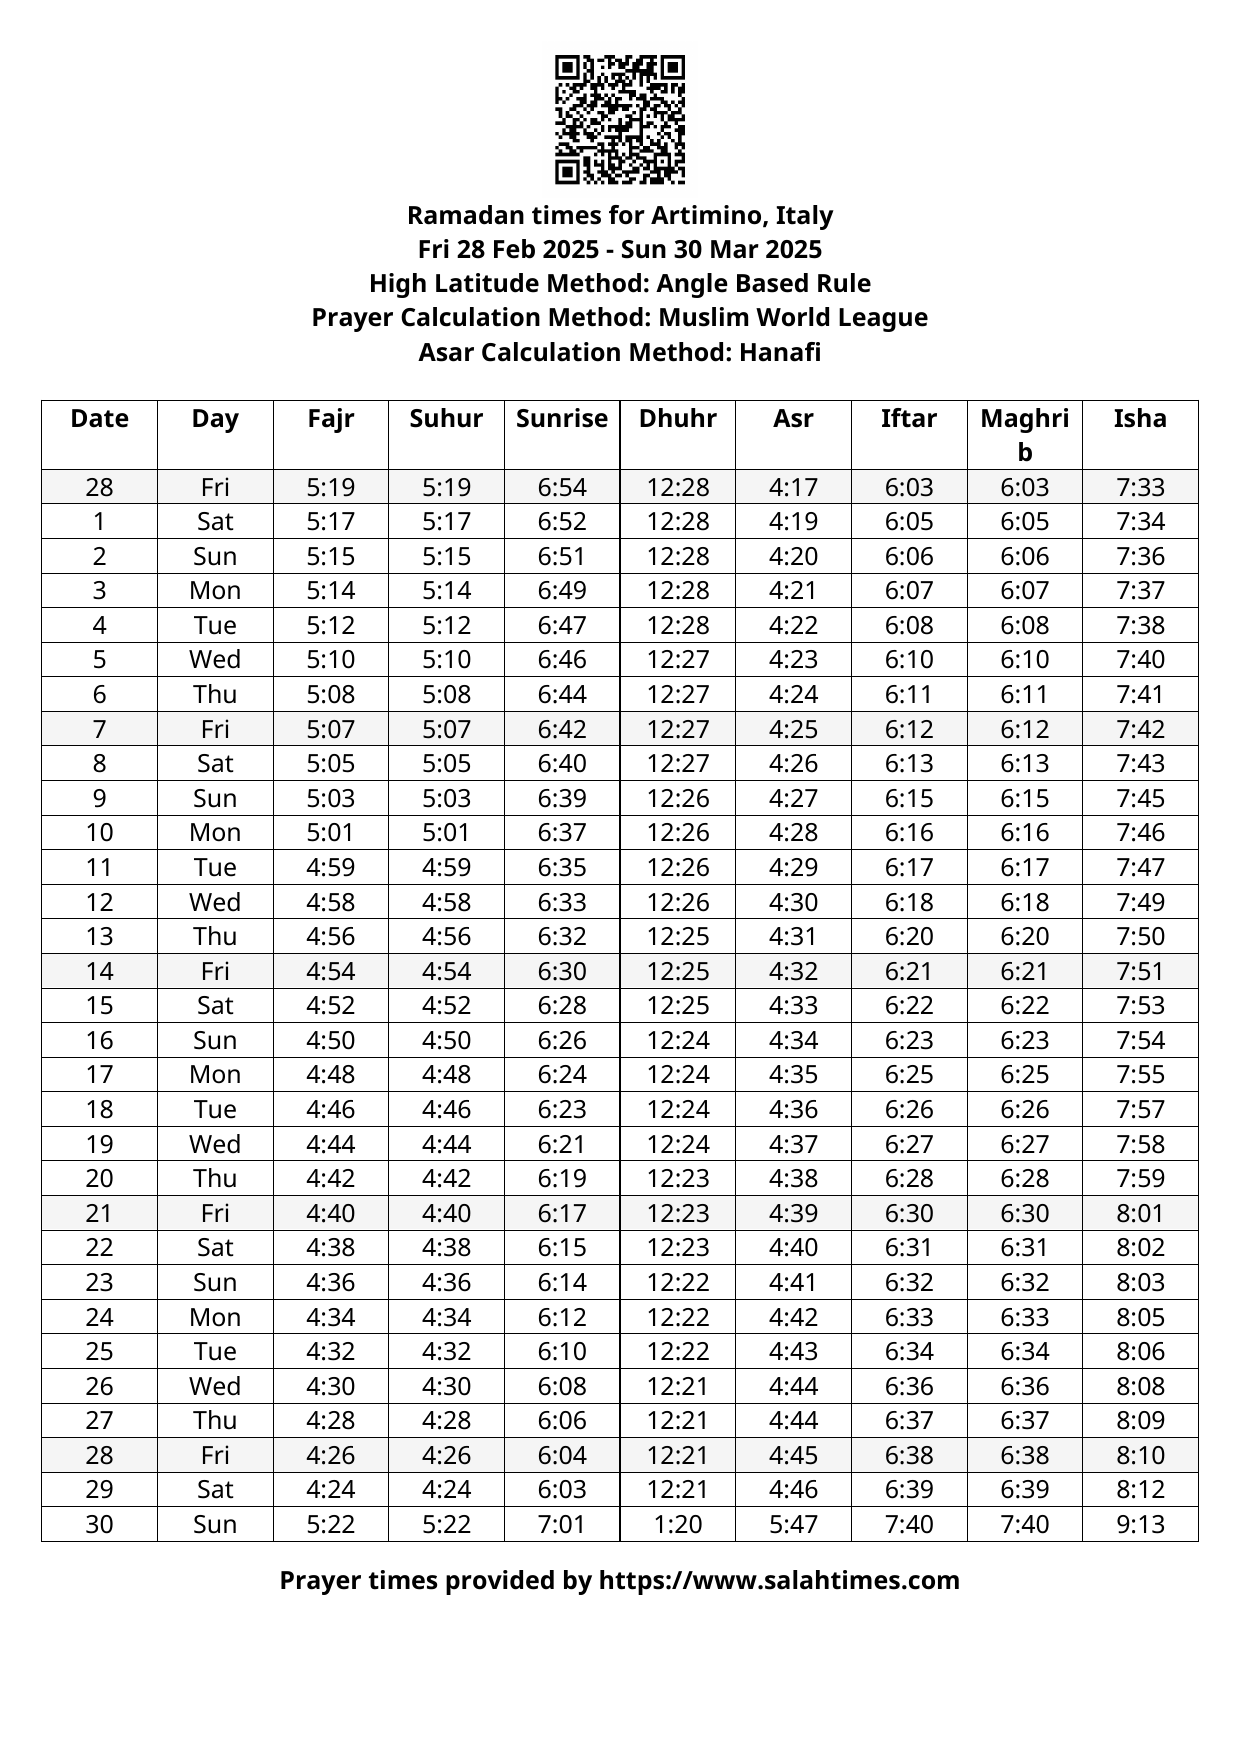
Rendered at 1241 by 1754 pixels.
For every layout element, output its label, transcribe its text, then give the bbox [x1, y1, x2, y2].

table_cell 4:58 [274, 885, 388, 918]
table_cell 4:42 [389, 1161, 504, 1195]
table_cell 12:25 [621, 919, 735, 953]
table_cell 6:18 [852, 885, 967, 918]
table_cell 5:17 [274, 504, 388, 538]
table_cell Sat [158, 504, 273, 538]
table_cell 6:11 [968, 677, 1082, 711]
table_cell Mon [158, 1300, 273, 1333]
table_cell Fri [158, 1196, 273, 1229]
table_cell 12:28 [621, 470, 735, 503]
table_cell 4:40 [736, 1231, 851, 1264]
table_cell 12:23 [621, 1161, 735, 1195]
table_cell Fri [158, 712, 273, 745]
table_cell 6:17 [505, 1196, 619, 1229]
table_cell 4:30 [736, 885, 851, 918]
table_cell 5:14 [274, 574, 388, 607]
table_cell 4:27 [736, 781, 851, 814]
table_cell 6:30 [852, 1196, 967, 1229]
table_cell Sat [158, 989, 273, 1022]
text Prayer times provided by https://www.salahtimes.com [42, 1563, 1198, 1597]
table_cell 12:27 [621, 677, 735, 711]
table_cell 4:56 [274, 919, 388, 953]
table_cell 8 [42, 746, 157, 780]
table_cell 6:08 [968, 608, 1082, 642]
table_cell 6:52 [505, 504, 619, 538]
table_cell 6:20 [852, 919, 967, 953]
table_cell 9 [42, 781, 157, 814]
table_cell 6:31 [968, 1231, 1082, 1264]
table_cell 12:21 [621, 1473, 735, 1506]
table_cell 12:22 [621, 1300, 735, 1333]
table_cell 4:26 [736, 746, 851, 780]
table_cell 7:42 [1083, 712, 1198, 745]
table_cell 6:39 [852, 1473, 967, 1506]
table_cell 6:39 [968, 1473, 1082, 1506]
table_cell 4:26 [389, 1438, 504, 1472]
table_cell 6:05 [852, 504, 967, 538]
table_cell 5:15 [274, 539, 388, 572]
table_cell 17 [42, 1058, 157, 1091]
table_cell 25 [42, 1334, 157, 1368]
table_cell 12:28 [621, 608, 735, 642]
table_cell 4:20 [736, 539, 851, 572]
table_cell Wed [158, 643, 273, 676]
table_cell 6:21 [968, 954, 1082, 987]
table_cell Sat [158, 1473, 273, 1506]
table_cell 4:34 [389, 1300, 504, 1333]
table_cell 4 [42, 608, 157, 642]
table_cell 5:01 [274, 816, 388, 849]
table_cell 6:34 [852, 1334, 967, 1368]
table_cell 18 [42, 1092, 157, 1126]
table_cell Sat [158, 746, 273, 780]
table_header Sunrise [505, 401, 619, 469]
table_cell 6:15 [968, 781, 1082, 814]
table_cell 4:42 [274, 1161, 388, 1195]
table_cell 6:06 [852, 539, 967, 572]
table_cell 4:43 [736, 1334, 851, 1368]
table_cell 6:37 [968, 1404, 1082, 1437]
table_cell Sun [158, 1023, 273, 1057]
table_cell 24 [42, 1300, 157, 1333]
table_cell 7:37 [1083, 574, 1198, 607]
table_cell 6:39 [505, 781, 619, 814]
table_cell 6:18 [968, 885, 1082, 918]
table_cell 6:03 [852, 470, 967, 503]
table_cell 5:07 [389, 712, 504, 745]
table_cell 7:38 [1083, 608, 1198, 642]
table_cell 6:13 [968, 746, 1082, 780]
table_cell 6:03 [968, 470, 1082, 503]
table_cell 4:21 [736, 574, 851, 607]
table_cell Mon [158, 816, 273, 849]
table_cell 5:12 [389, 608, 504, 642]
table_cell 30 [42, 1507, 157, 1541]
table_cell 6:10 [968, 643, 1082, 676]
table_cell 12:26 [621, 816, 735, 849]
table_cell 7:50 [1083, 919, 1198, 953]
table_cell 4:54 [274, 954, 388, 987]
table_cell 6:42 [505, 712, 619, 745]
table_cell 6:12 [505, 1300, 619, 1333]
table_cell 8:08 [1083, 1369, 1198, 1402]
table_cell 6:16 [852, 816, 967, 849]
table_cell 6:25 [968, 1058, 1082, 1091]
table_cell 4:34 [736, 1023, 851, 1057]
table_cell 7:40 [1083, 643, 1198, 676]
table_cell 6:11 [852, 677, 967, 711]
table_cell 12 [42, 885, 157, 918]
table_cell 8:05 [1083, 1300, 1198, 1333]
table_cell 6:14 [505, 1265, 619, 1299]
table_header Dhuhr [621, 401, 735, 469]
table_cell 12:26 [621, 885, 735, 918]
table_cell 4:36 [736, 1092, 851, 1126]
table_cell 4:25 [736, 712, 851, 745]
table_cell 5:03 [389, 781, 504, 814]
table_header Maghrib [968, 401, 1082, 469]
table_cell 4:35 [736, 1058, 851, 1091]
table_cell 4:39 [736, 1196, 851, 1229]
table_cell 4:46 [736, 1473, 851, 1506]
table_cell 5 [42, 643, 157, 676]
table_cell 5:22 [274, 1507, 388, 1541]
table_cell 5:19 [389, 470, 504, 503]
table_cell 4:38 [389, 1231, 504, 1264]
table_cell 6:21 [852, 954, 967, 987]
table_cell 6:34 [968, 1334, 1082, 1368]
table_cell 6:49 [505, 574, 619, 607]
table_cell Mon [158, 574, 273, 607]
table_cell Sun [158, 539, 273, 572]
table_cell Tue [158, 1334, 273, 1368]
table_cell 4:38 [736, 1161, 851, 1195]
table_cell 1 [42, 504, 157, 538]
table_cell 4:28 [389, 1404, 504, 1437]
table_cell 4:38 [274, 1231, 388, 1264]
table_cell 7:41 [1083, 677, 1198, 711]
table_cell 6:38 [968, 1438, 1082, 1472]
table_cell 12:24 [621, 1058, 735, 1091]
table_cell 7:01 [505, 1507, 619, 1541]
table_cell 12:22 [621, 1265, 735, 1299]
table_header Suhur [389, 401, 504, 469]
table_cell 6:22 [968, 989, 1082, 1022]
table_cell 23 [42, 1265, 157, 1299]
text Prayer Calculation Method: Muslim World League [42, 300, 1198, 334]
table_cell 4:46 [274, 1092, 388, 1126]
table_cell Fri [158, 1438, 273, 1472]
table_header Day [158, 401, 273, 469]
table_cell 21 [42, 1196, 157, 1229]
table_cell 6:06 [968, 539, 1082, 572]
table_cell 12:23 [621, 1196, 735, 1229]
table_cell 4:40 [274, 1196, 388, 1229]
table_cell 6:28 [852, 1161, 967, 1195]
table_cell 4:32 [389, 1334, 504, 1368]
table_cell 6:31 [852, 1231, 967, 1264]
table_cell 6:23 [505, 1092, 619, 1126]
table_cell 6:51 [505, 539, 619, 572]
table_cell 12:21 [621, 1438, 735, 1472]
table_cell 8:03 [1083, 1265, 1198, 1299]
table_cell 4:34 [274, 1300, 388, 1333]
table_cell 5:14 [389, 574, 504, 607]
table_cell 7:53 [1083, 989, 1198, 1022]
table_cell 4:58 [389, 885, 504, 918]
text Asar Calculation Method: Hanafi [42, 334, 1198, 368]
table_cell 6:25 [852, 1058, 967, 1091]
table_cell 6:20 [968, 919, 1082, 953]
table_cell 5:07 [274, 712, 388, 745]
table_cell 4:26 [274, 1438, 388, 1472]
table_cell 8:06 [1083, 1334, 1198, 1368]
table_cell 6:38 [852, 1438, 967, 1472]
table_cell 6:36 [852, 1369, 967, 1402]
table_cell 6:27 [852, 1127, 967, 1160]
table_cell Sat [158, 1231, 273, 1264]
table_cell 7:49 [1083, 885, 1198, 918]
table_cell 4:36 [389, 1265, 504, 1299]
table_cell 28 [42, 470, 157, 503]
table_cell 6:07 [852, 574, 967, 607]
table_cell 4:54 [389, 954, 504, 987]
table_cell 12:28 [621, 574, 735, 607]
table_cell Thu [158, 677, 273, 711]
table_cell 7:54 [1083, 1023, 1198, 1057]
table_cell 4:48 [274, 1058, 388, 1091]
table_cell 5:17 [389, 504, 504, 538]
table_cell Sun [158, 1265, 273, 1299]
table_cell 7:36 [1083, 539, 1198, 572]
text High Latitude Method: Angle Based Rule [42, 266, 1198, 300]
table_cell 8:09 [1083, 1404, 1198, 1437]
table_cell 4:45 [736, 1438, 851, 1472]
table_cell 6 [42, 677, 157, 711]
table_cell 6:08 [852, 608, 967, 642]
table_cell 29 [42, 1473, 157, 1506]
table_cell Fri [158, 470, 273, 503]
table_cell 7:47 [1083, 850, 1198, 884]
table_header Iftar [852, 401, 967, 469]
table_cell 26 [42, 1369, 157, 1402]
table_cell 10 [42, 816, 157, 849]
table_cell 7:43 [1083, 746, 1198, 780]
table_cell Thu [158, 1161, 273, 1195]
table_cell 12:28 [621, 504, 735, 538]
table_cell 3 [42, 574, 157, 607]
table_cell 4:40 [389, 1196, 504, 1229]
table_cell 12:23 [621, 1231, 735, 1264]
table_cell 15 [42, 989, 157, 1022]
table_cell 6:32 [968, 1265, 1082, 1299]
table_cell 8:02 [1083, 1231, 1198, 1264]
table_cell 6:05 [968, 504, 1082, 538]
table_cell 4:50 [389, 1023, 504, 1057]
table_cell 6:37 [852, 1404, 967, 1437]
table_cell Mon [158, 1058, 273, 1091]
table_cell 6:32 [852, 1265, 967, 1299]
table_cell 4:59 [389, 850, 504, 884]
table_cell 6:08 [505, 1369, 619, 1402]
table_cell 5:12 [274, 608, 388, 642]
table_cell 5:22 [389, 1507, 504, 1541]
table_cell 5:08 [274, 677, 388, 711]
table_cell Thu [158, 919, 273, 953]
table_cell 5:08 [389, 677, 504, 711]
table_cell 4:19 [736, 504, 851, 538]
table_cell 6:26 [505, 1023, 619, 1057]
table_cell 12:21 [621, 1369, 735, 1402]
table_cell 4:44 [274, 1127, 388, 1160]
table_cell 8:10 [1083, 1438, 1198, 1472]
table_cell Thu [158, 1404, 273, 1437]
table_cell 5:01 [389, 816, 504, 849]
table_cell 6:13 [852, 746, 967, 780]
table_cell Wed [158, 1127, 273, 1160]
table_cell 12:27 [621, 746, 735, 780]
table_cell 12:24 [621, 1127, 735, 1160]
table_cell 22 [42, 1231, 157, 1264]
table_cell 12:26 [621, 781, 735, 814]
table_cell 4:52 [274, 989, 388, 1022]
table_cell 4:59 [274, 850, 388, 884]
table_cell Sun [158, 781, 273, 814]
table_cell 6:03 [505, 1473, 619, 1506]
table_cell 6:26 [852, 1092, 967, 1126]
table_header Asr [736, 401, 851, 469]
table_cell 6:06 [505, 1404, 619, 1437]
table_cell 5:10 [389, 643, 504, 676]
table_cell 6:17 [852, 850, 967, 884]
table_cell 6:35 [505, 850, 619, 884]
table_cell 6:23 [852, 1023, 967, 1057]
table_cell 6:27 [968, 1127, 1082, 1160]
table_cell 6:46 [505, 643, 619, 676]
table_cell 6:44 [505, 677, 619, 711]
table_cell 9:13 [1083, 1507, 1198, 1541]
table_cell 20 [42, 1161, 157, 1195]
table_cell 13 [42, 919, 157, 953]
table_cell 5:03 [274, 781, 388, 814]
table_cell Tue [158, 850, 273, 884]
table_cell 6:15 [505, 1231, 619, 1264]
table_cell 14 [42, 954, 157, 987]
text Ramadan times for Artimino, Italy [42, 198, 1198, 232]
table_cell 4:50 [274, 1023, 388, 1057]
table_cell 4:32 [736, 954, 851, 987]
table_cell 4:22 [736, 608, 851, 642]
table_cell 6:30 [505, 954, 619, 987]
table_cell 27 [42, 1404, 157, 1437]
table_cell 6:23 [968, 1023, 1082, 1057]
table_cell 6:37 [505, 816, 619, 849]
table_cell 6:17 [968, 850, 1082, 884]
table_cell 6:26 [968, 1092, 1082, 1126]
table_cell Sun [158, 1507, 273, 1541]
table_cell 7:40 [968, 1507, 1082, 1541]
table_cell 6:54 [505, 470, 619, 503]
table_cell 4:44 [389, 1127, 504, 1160]
table_cell 6:22 [852, 989, 967, 1022]
table_cell 4:28 [736, 816, 851, 849]
table_cell 5:05 [389, 746, 504, 780]
table_cell 8:01 [1083, 1196, 1198, 1229]
table_cell 7:33 [1083, 470, 1198, 503]
table_cell 6:36 [968, 1369, 1082, 1402]
table_cell 4:37 [736, 1127, 851, 1160]
table_cell 4:41 [736, 1265, 851, 1299]
table_cell 4:46 [389, 1092, 504, 1126]
table_cell 12:21 [621, 1404, 735, 1437]
table_cell 19 [42, 1127, 157, 1160]
table_cell 6:21 [505, 1127, 619, 1160]
table_cell 6:40 [505, 746, 619, 780]
table_cell 6:12 [968, 712, 1082, 745]
table_cell 7:46 [1083, 816, 1198, 849]
table_cell 6:28 [505, 989, 619, 1022]
table_cell 28 [42, 1438, 157, 1472]
table_cell 4:28 [274, 1404, 388, 1437]
table_cell 6:33 [968, 1300, 1082, 1333]
table_cell 7:34 [1083, 504, 1198, 538]
table_cell 12:25 [621, 954, 735, 987]
table_cell 4:17 [736, 470, 851, 503]
table_cell 12:28 [621, 539, 735, 572]
table_cell Fri [158, 954, 273, 987]
table_cell 6:04 [505, 1438, 619, 1472]
table_cell 4:24 [736, 677, 851, 711]
table_cell 6:30 [968, 1196, 1082, 1229]
table_cell 4:44 [736, 1369, 851, 1402]
table_cell 16 [42, 1023, 157, 1057]
table_cell 6:24 [505, 1058, 619, 1091]
table_cell 7:57 [1083, 1092, 1198, 1126]
text Fri 28 Feb 2025 - Sun 30 Mar 2025 [42, 232, 1198, 266]
table_cell 6:10 [852, 643, 967, 676]
table_cell 6:19 [505, 1161, 619, 1195]
table_cell 4:23 [736, 643, 851, 676]
picture [542, 41, 699, 198]
table_cell 4:24 [274, 1473, 388, 1506]
table_cell 12:27 [621, 643, 735, 676]
table_cell 12:22 [621, 1334, 735, 1368]
table_cell 11 [42, 850, 157, 884]
table_cell Tue [158, 1092, 273, 1126]
table_cell 4:56 [389, 919, 504, 953]
table_cell 4:52 [389, 989, 504, 1022]
table_cell 7:59 [1083, 1161, 1198, 1195]
table_cell 4:24 [389, 1473, 504, 1506]
table_cell 4:30 [389, 1369, 504, 1402]
table_cell 5:10 [274, 643, 388, 676]
table_cell 4:30 [274, 1369, 388, 1402]
table_cell Wed [158, 1369, 273, 1402]
table_cell Wed [158, 885, 273, 918]
table_cell 4:29 [736, 850, 851, 884]
table_cell 6:07 [968, 574, 1082, 607]
table_cell 6:16 [968, 816, 1082, 849]
table_cell 4:32 [274, 1334, 388, 1368]
table_cell 4:31 [736, 919, 851, 953]
table_header Isha [1083, 401, 1198, 469]
table_cell 2 [42, 539, 157, 572]
table_cell 12:24 [621, 1023, 735, 1057]
table_cell 4:48 [389, 1058, 504, 1091]
table_cell 7:51 [1083, 954, 1198, 987]
table_cell 6:47 [505, 608, 619, 642]
table_cell 4:42 [736, 1300, 851, 1333]
table_cell Tue [158, 608, 273, 642]
table_cell 6:33 [852, 1300, 967, 1333]
table_cell 12:27 [621, 712, 735, 745]
table_cell 6:28 [968, 1161, 1082, 1195]
table_cell 4:36 [274, 1265, 388, 1299]
table_cell 6:12 [852, 712, 967, 745]
table_cell 1:20 [621, 1507, 735, 1541]
table_cell 4:33 [736, 989, 851, 1022]
table_cell 7:58 [1083, 1127, 1198, 1160]
table_cell 5:05 [274, 746, 388, 780]
table_cell 6:10 [505, 1334, 619, 1368]
table_cell 5:47 [736, 1507, 851, 1541]
table_cell 7:55 [1083, 1058, 1198, 1091]
table_cell 6:32 [505, 919, 619, 953]
table_cell 12:24 [621, 1092, 735, 1126]
table_cell 5:15 [389, 539, 504, 572]
table_cell 5:19 [274, 470, 388, 503]
table_cell 12:26 [621, 850, 735, 884]
table_header Fajr [274, 401, 388, 469]
table_cell 7:40 [852, 1507, 967, 1541]
table_cell 12:25 [621, 989, 735, 1022]
table_cell 6:15 [852, 781, 967, 814]
table_cell 8:12 [1083, 1473, 1198, 1506]
table_cell 6:33 [505, 885, 619, 918]
table_header Date [42, 401, 157, 469]
table_cell 4:44 [736, 1404, 851, 1437]
table_cell 7 [42, 712, 157, 745]
table_cell 7:45 [1083, 781, 1198, 814]
